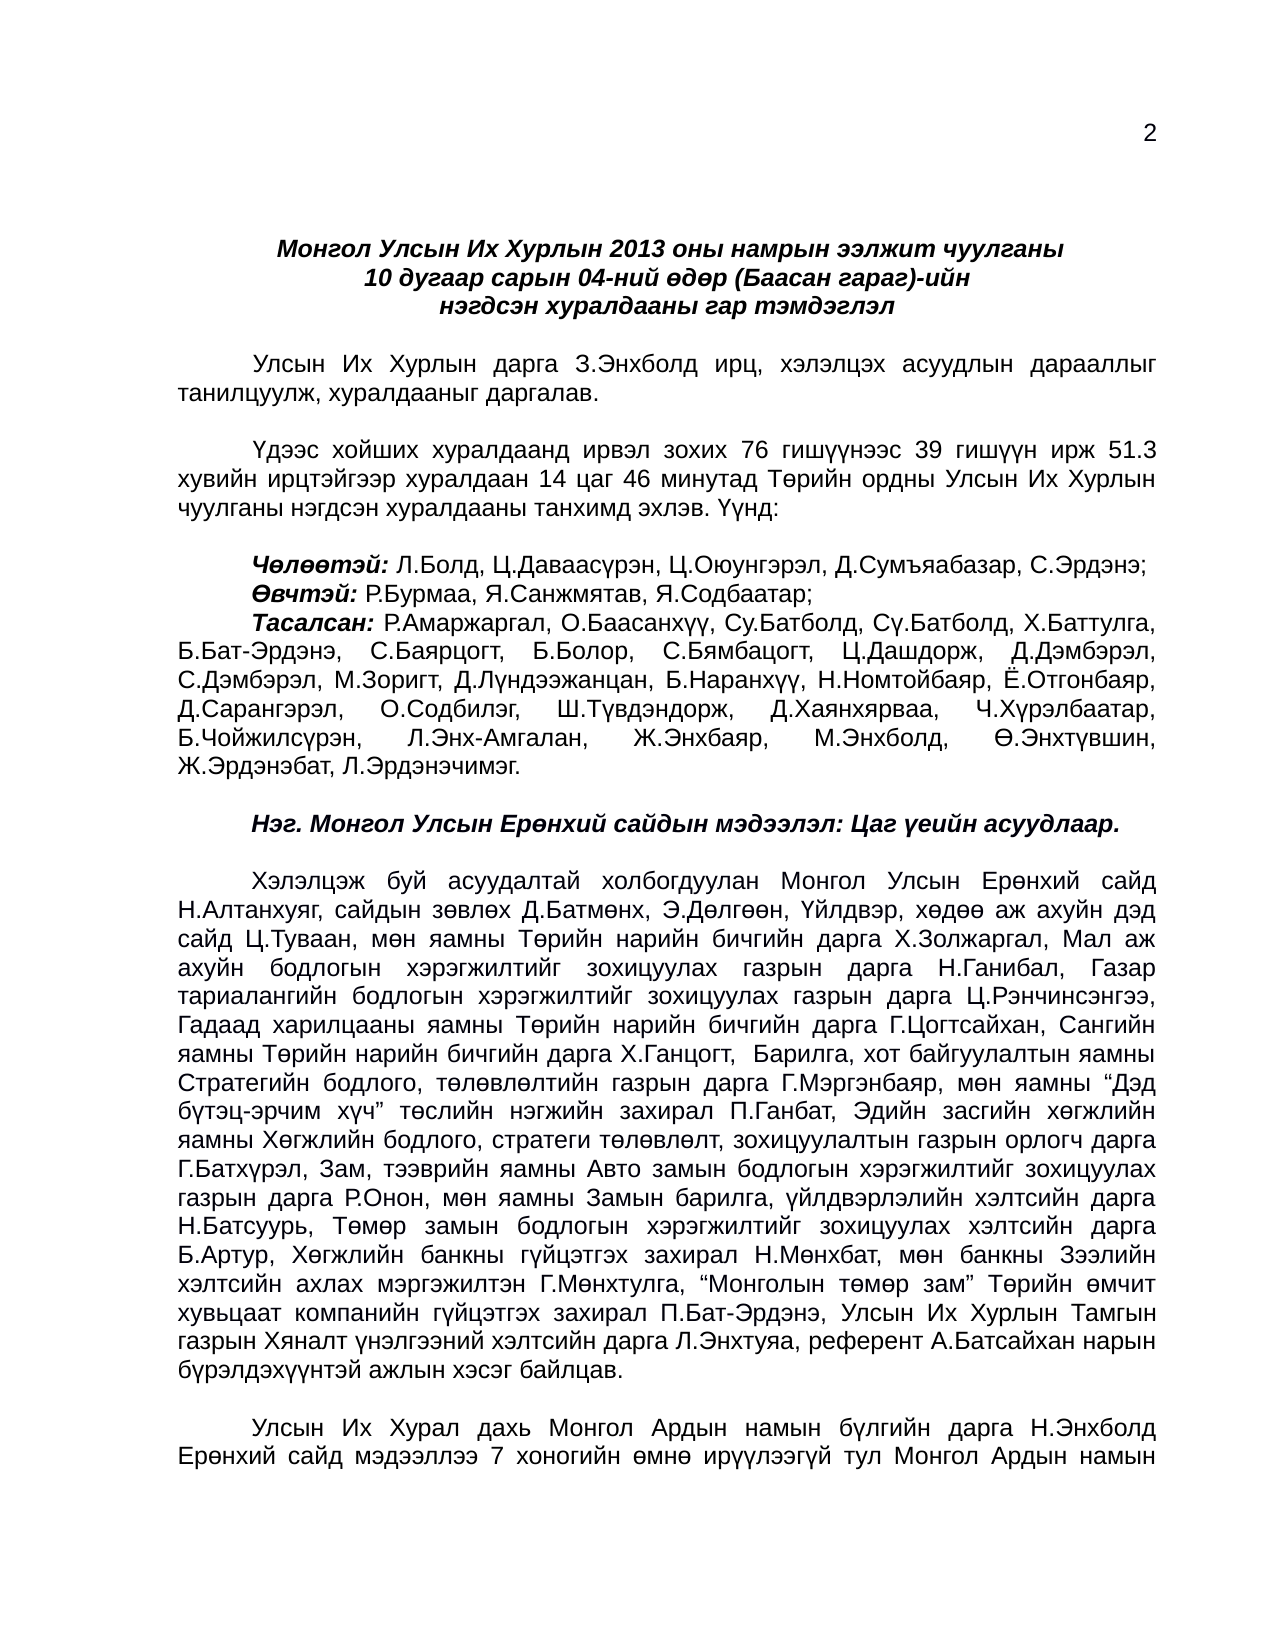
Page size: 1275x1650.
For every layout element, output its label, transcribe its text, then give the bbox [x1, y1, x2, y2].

text 10 дугаар сарын 04-ний өдөр (Баасан гараг)-ийн [177, 263, 1157, 291]
text нэгдсэн хуралдааны гар тэмдэглэл [177, 291, 1157, 320]
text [177, 1413, 1157, 1470]
text Чөлөөтэй: Л.Болд, Ц.Даваасүрэн, Ц.Оюунгэрэл, Д.Сумъяабазар, С.Эрдэнэ; [177, 550, 1157, 579]
text Тасалсан: Р.Амаржаргал, О.Баасанхүү, Су.Батболд, Сү.Батболд, Х.Баттулга, Б.Бат-Эрдэнэ, С.Баярцогт, Б.Болор, С.Бямбацогт, Ц.Дашдорж, Д.Дэмбэрэл, С.Дэмбэрэл, М.Зоригт, Д.Лүндээжанцан, Б.Наранхүү, Н.Номтойбаяр, Ё.Отгонбаяр, Д.Сарангэрэл, О.Содбилэг, Ш.Түвдэндорж, Д.Хаянхярваа, Ч.Хүрэлбаатар, Б.Чойжилсүрэн, Л.Энх-Амгалан, Ж.Энхбаяр, М.Энхболд, Ө.Энхтүвшин, Ж.Эрдэнэбат, Л.Эрдэнэчимэг. [177, 608, 1157, 780]
text Нэг. Монгол Улсын Ерөнхий сайдын мэдээлэл: Цаг үеийн асуудлаар. [177, 809, 1157, 838]
text Монгол Улсын Их Хурлын 2013 оны намрын ээлжит чуулганы [177, 234, 1157, 263]
text Улсын Их Хурлын дарга З.Энхболд ирц, хэлэлцэх асуудлын дарааллыг танилцуулж, хуралдааныг даргалав. [177, 349, 1157, 406]
text Үдээс хойших хуралдаанд ирвэл зохих 76 гишүүнээс 39 гишүүн ирж 51.3 хувийн ирцтэйгээр хуралдаан 14 цаг 46 минутад Төрийн ордны Улсын Их Хурлын чуулганы нэгдсэн хуралдааны танхимд эхлэв. Үүнд: [177, 435, 1157, 521]
text Өвчтэй: Р.Бурмаа, Я.Санжмятав, Я.Содбаатар; [177, 579, 1157, 608]
text Хэлэлцэж буй асуудалтай холбогдуулан Монгол Улсын Ерөнхий сайд Н.Алтанхуяг, сайдын зөвлөх Д.Батмөнх, Э.Дөлгөөн, Үйлдвэр, хөдөө аж ахуйн дэд сайд Ц.Туваан, мөн яамны Төрийн нарийн бичгийн дарга Х.Золжаргал, Мал аж ахуйн бодлогын хэрэгжилтийг зохицуулах газрын дарга Н.Ганибал, Газар тариалангийн бодлогын хэрэгжилтийг зохицуулах газрын дарга Ц.Рэнчинсэнгээ, Гадаад харилцааны яамны Төрийн нарийн бичгийн дарга Г.Цогтсайхан, Сангийн яамны Төрийн нарийн бичгийн дарга Х.Ганцогт, Барилга, хот байгуулалтын яамны Стратегийн бодлого, төлөвлөлтийн газрын дарга Г.Мэргэнбаяр, мөн яамны “Дэд бүтэц-эрчим хүч” төслийн нэгжийн захирал П.Ганбат, Эдийн засгийн хөгжлийн яамны Хөгжлийн бодлого, стратеги төлөвлөлт, зохицуулалтын газрын орлогч дарга Г.Батхүрэл, Зам, тээврийн яамны Авто замын бодлогын хэрэгжилтийг зохицуулах газрын дарга Р.Онон, мөн яамны Замын барилга, үйлдвэрлэлийн хэлтсийн дарга Н.Батсуурь, Төмөр замын бодлогын хэрэгжилтийг зохицуулах хэлтсийн дарга Б.Артур, Хөгжлийн банкны гүйцэтгэх захирал Н.Мөнхбат, мөн банкны Зээлийн хэлтсийн ахлах мэргэжилтэн Г.Мөнхтулга, “Монголын төмөр зам” Төрийн өмчит хувьцаат компанийн гүйцэтгэх захирал П.Бат-Эрдэнэ, Улсын Их Хурлын Тамгын газрын Хяналт үнэлгээний хэлтсийн дарга Л.Энхтуяа, референт А.Батсайхан нарын бүрэлдэхүүнтэй ажлын хэсэг байлцав. [177, 866, 1157, 1384]
